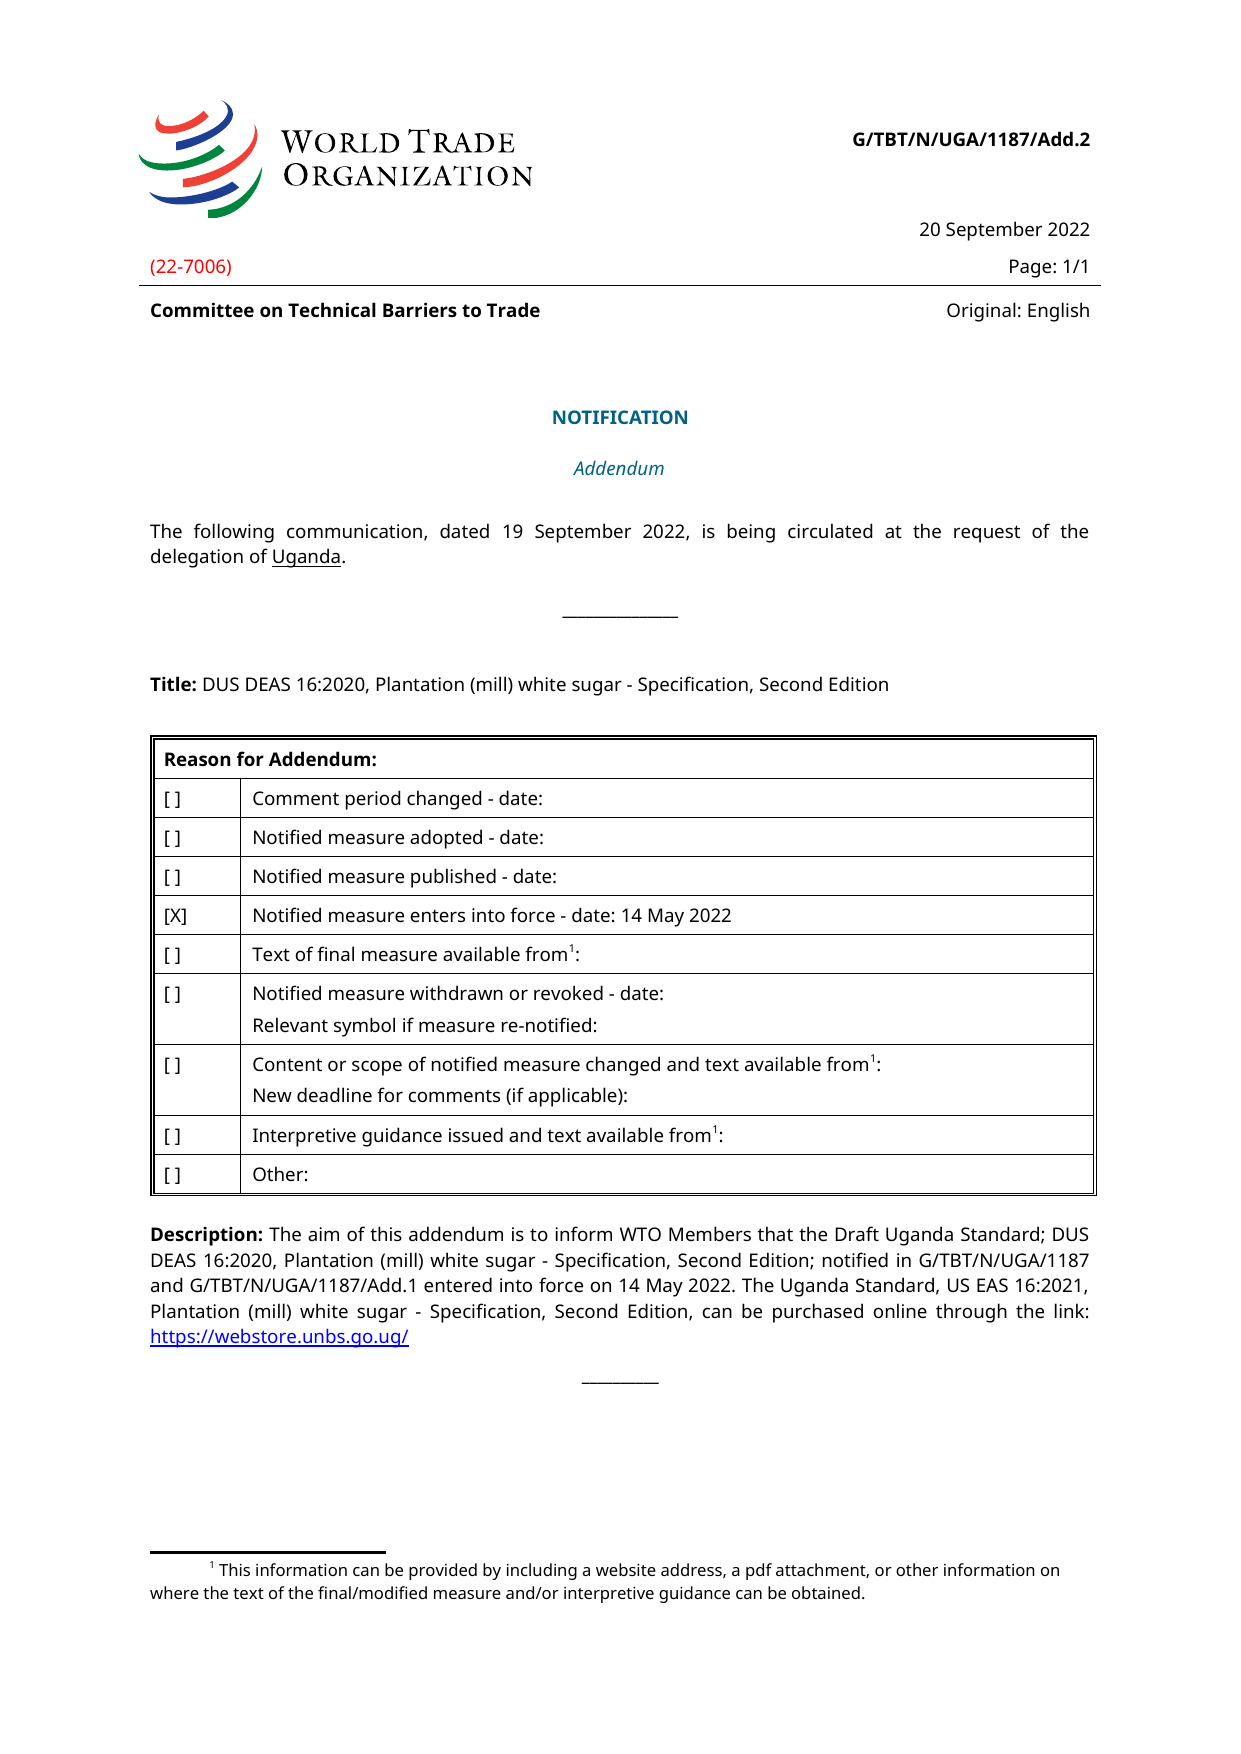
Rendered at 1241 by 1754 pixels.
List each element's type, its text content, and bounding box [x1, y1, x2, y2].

text The following communication, dated 19 September 2022, is being circulated at the request of the delegation of Uganda. [150, 518, 1090, 569]
table_cell Text of final measure available from: [241, 935, 1093, 973]
text Description: The aim of this addendum is to inform WTO Members that the Draft Uganda Standard; DUS DEAS 16:2020, Plantation (mill) white sugar - Specification, Second Edition; notified in G/TBT/N/UGA/1187 and G/TBT/N/UGA/1187/Add.1 entered into force on 14 May 2022. The Uganda Standard, US EAS 16:2021, Plantation (mill) white sugar - Specification, Second Edition, can be purchased online through the link: https://webstore.unbs.go.ug/ [150, 1221, 1090, 1349]
table_cell Content or scope of notified measure changed and text available from1: New deadline for comments (if applicable): [241, 1045, 1093, 1114]
table_cell [ ] [155, 1045, 240, 1114]
table_cell [ ] [155, 974, 240, 1044]
table_header Reason for Addendum: [155, 740, 1093, 778]
text _______________ [150, 595, 1090, 620]
table_cell Notified measure enters into force - date: 14 May 2022 [241, 896, 1093, 934]
table_cell Notified measure adopted - date: [241, 818, 1093, 856]
title NOTIFICATION [150, 405, 1090, 430]
text __________ [150, 1361, 1090, 1387]
table_cell Comment period changed - date: [241, 779, 1093, 817]
table_cell [ ] [155, 1155, 240, 1193]
table_cell [ ] [155, 818, 240, 856]
table_cell Interpretive guidance issued and text available from1: [241, 1116, 1093, 1154]
table_cell [ ] [155, 935, 240, 973]
table_cell [X] [155, 896, 240, 934]
table_cell [ ] [155, 857, 240, 895]
text Title: DUS DEAS 16:2020, Plantation (mill) white sugar - Specification, Second Edition [150, 671, 1090, 697]
table_cell [ ] [155, 779, 240, 817]
table_cell [ ] [155, 1116, 240, 1154]
title Addendum [150, 455, 1090, 481]
table_cell Other: [241, 1155, 1093, 1193]
table_cell Notified measure published - date: [241, 857, 1093, 895]
table_cell Notified measure withdrawn or revoked - date: Relevant symbol if measure re-notified: [241, 974, 1093, 1044]
